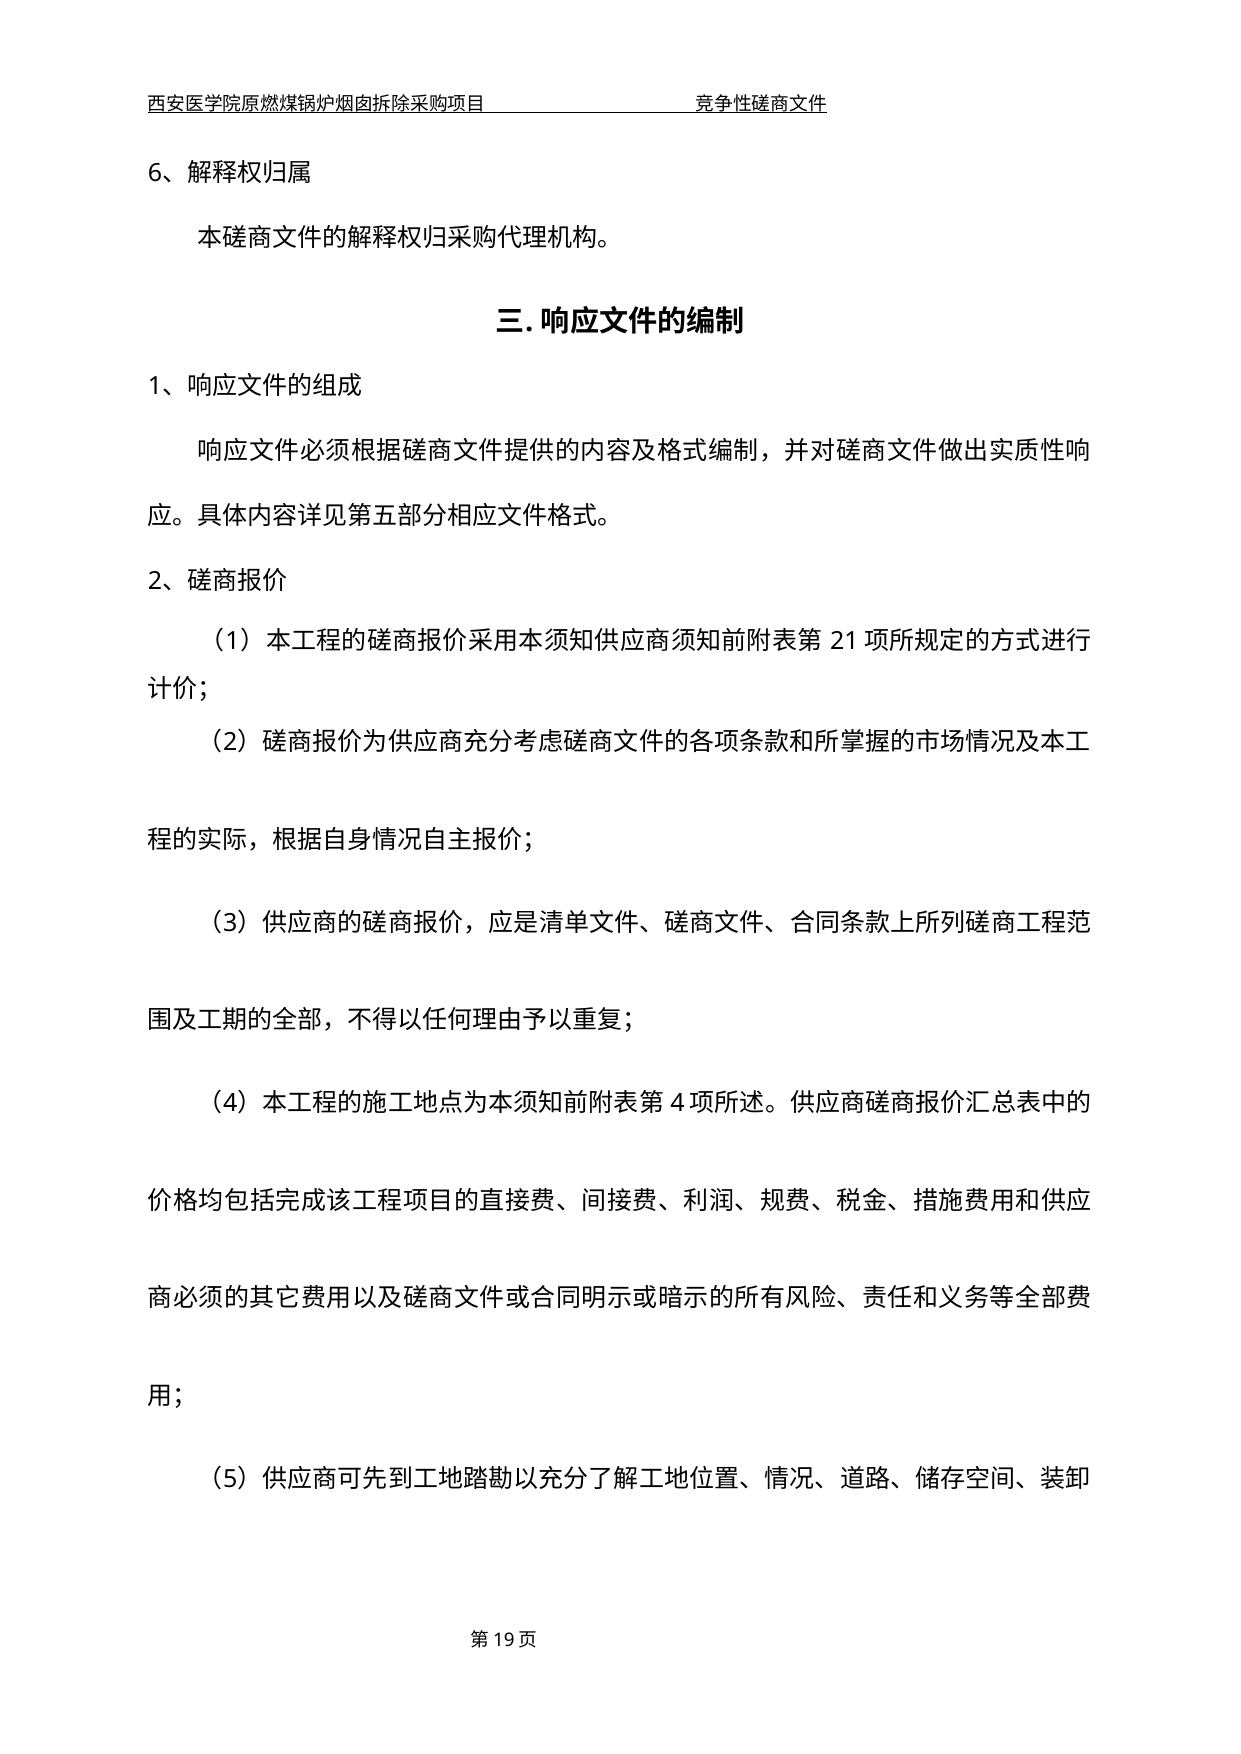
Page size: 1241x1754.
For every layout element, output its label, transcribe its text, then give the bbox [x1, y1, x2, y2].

text （2）磋商报价为供应商充分考虑磋商文件的各项条款和所掌握的市场情况及本工程的实际，根据自身情况自主报价； [148, 707, 1092, 870]
text （1）本工程的磋商报价采用本须知供应商须知前附表第21项所规定的方式进行计价； [148, 611, 1092, 707]
text 三. 响应文件的编制 [148, 286, 1092, 351]
text （3）供应商的磋商报价，应是清单文件、磋商文件、合同条款上所列磋商工程范围及工期的全部，不得以任何理由予以重复； [148, 888, 1092, 1050]
text 本磋商文件的解释权归采购代理机构。 [148, 203, 1092, 268]
text （4）本工程的施工地点为本须知前附表第4项所述。供应商磋商报价汇总表中的价格均包括完成该工程项目的直接费、间接费、利润、规费、税金、措施费用和供应商必须的其它费用以及磋商文件或合同明示或暗示的所有风险、责任和义务等全部费用； [148, 1068, 1092, 1426]
text 响应文件必须根据磋商文件提供的内容及格式编制，并对磋商文件做出实质性响应。具体内容详见第五部分相应文件格式。 [148, 416, 1092, 546]
text 6、解释权归属 [148, 138, 1092, 203]
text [148, 1444, 1092, 1509]
text 2、磋商报价 [148, 546, 1092, 611]
text 1、响应文件的组成 [148, 351, 1092, 416]
